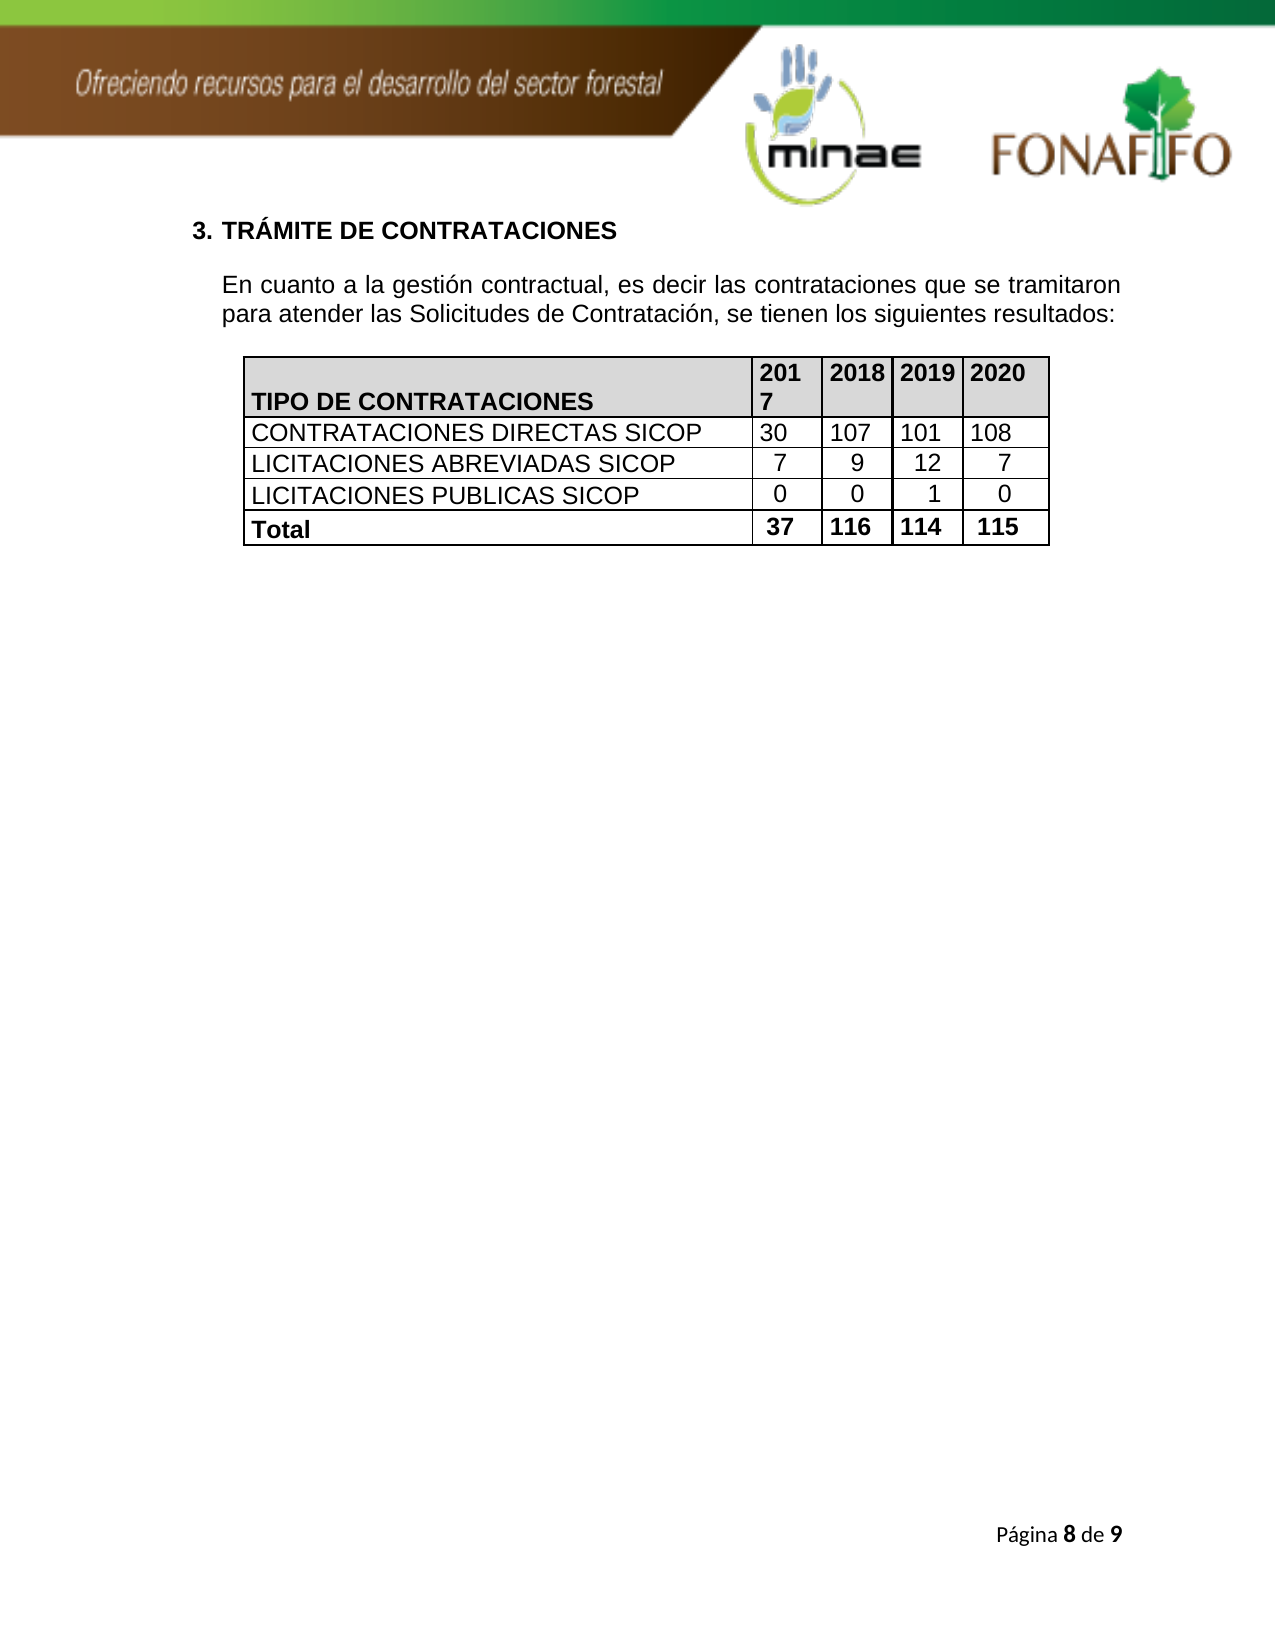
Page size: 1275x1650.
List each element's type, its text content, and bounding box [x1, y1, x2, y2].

table_header TIPO DE CONTRATACIONES [245, 358, 751, 416]
table_cell 7 [964, 448, 1048, 478]
table_cell CONTRATACIONES DIRECTAS SICOP [245, 418, 752, 447]
picture [0, 0, 1275, 212]
table_cell 114 [894, 511, 962, 544]
table_cell 116 [823, 511, 891, 544]
table_cell 108 [964, 418, 1048, 447]
table_cell 1 [894, 479, 962, 509]
table_cell 12 [894, 448, 962, 478]
table_cell 0 [753, 479, 821, 509]
table_cell 7 [753, 448, 821, 478]
list TRÁMITE DE CONTRATACIONES [192, 162, 1122, 245]
table_cell LICITACIONES ABREVIADAS SICOP [245, 448, 752, 478]
table_cell 115 [964, 511, 1048, 544]
table_cell 0 [823, 479, 891, 509]
table_header 2020 [964, 358, 1048, 416]
table_cell LICITACIONES PUBLICAS SICOP [245, 479, 752, 509]
text En cuanto a la gestión contractual, es decir las contrataciones que se tramitaron para atender las Solicitudes de Contratación, se tienen los siguientes resultados: [222, 270, 1122, 327]
table_cell 107 [823, 418, 891, 447]
table_header 2018 [823, 358, 891, 416]
table_cell 30 [753, 418, 821, 447]
table_cell 0 [964, 479, 1048, 509]
table_header 2017 [753, 358, 821, 416]
table_cell 101 [894, 418, 962, 447]
table_cell 37 [753, 511, 821, 544]
table_cell 9 [823, 448, 891, 478]
table_header 2019 [894, 358, 962, 416]
table_cell Total [245, 511, 752, 544]
